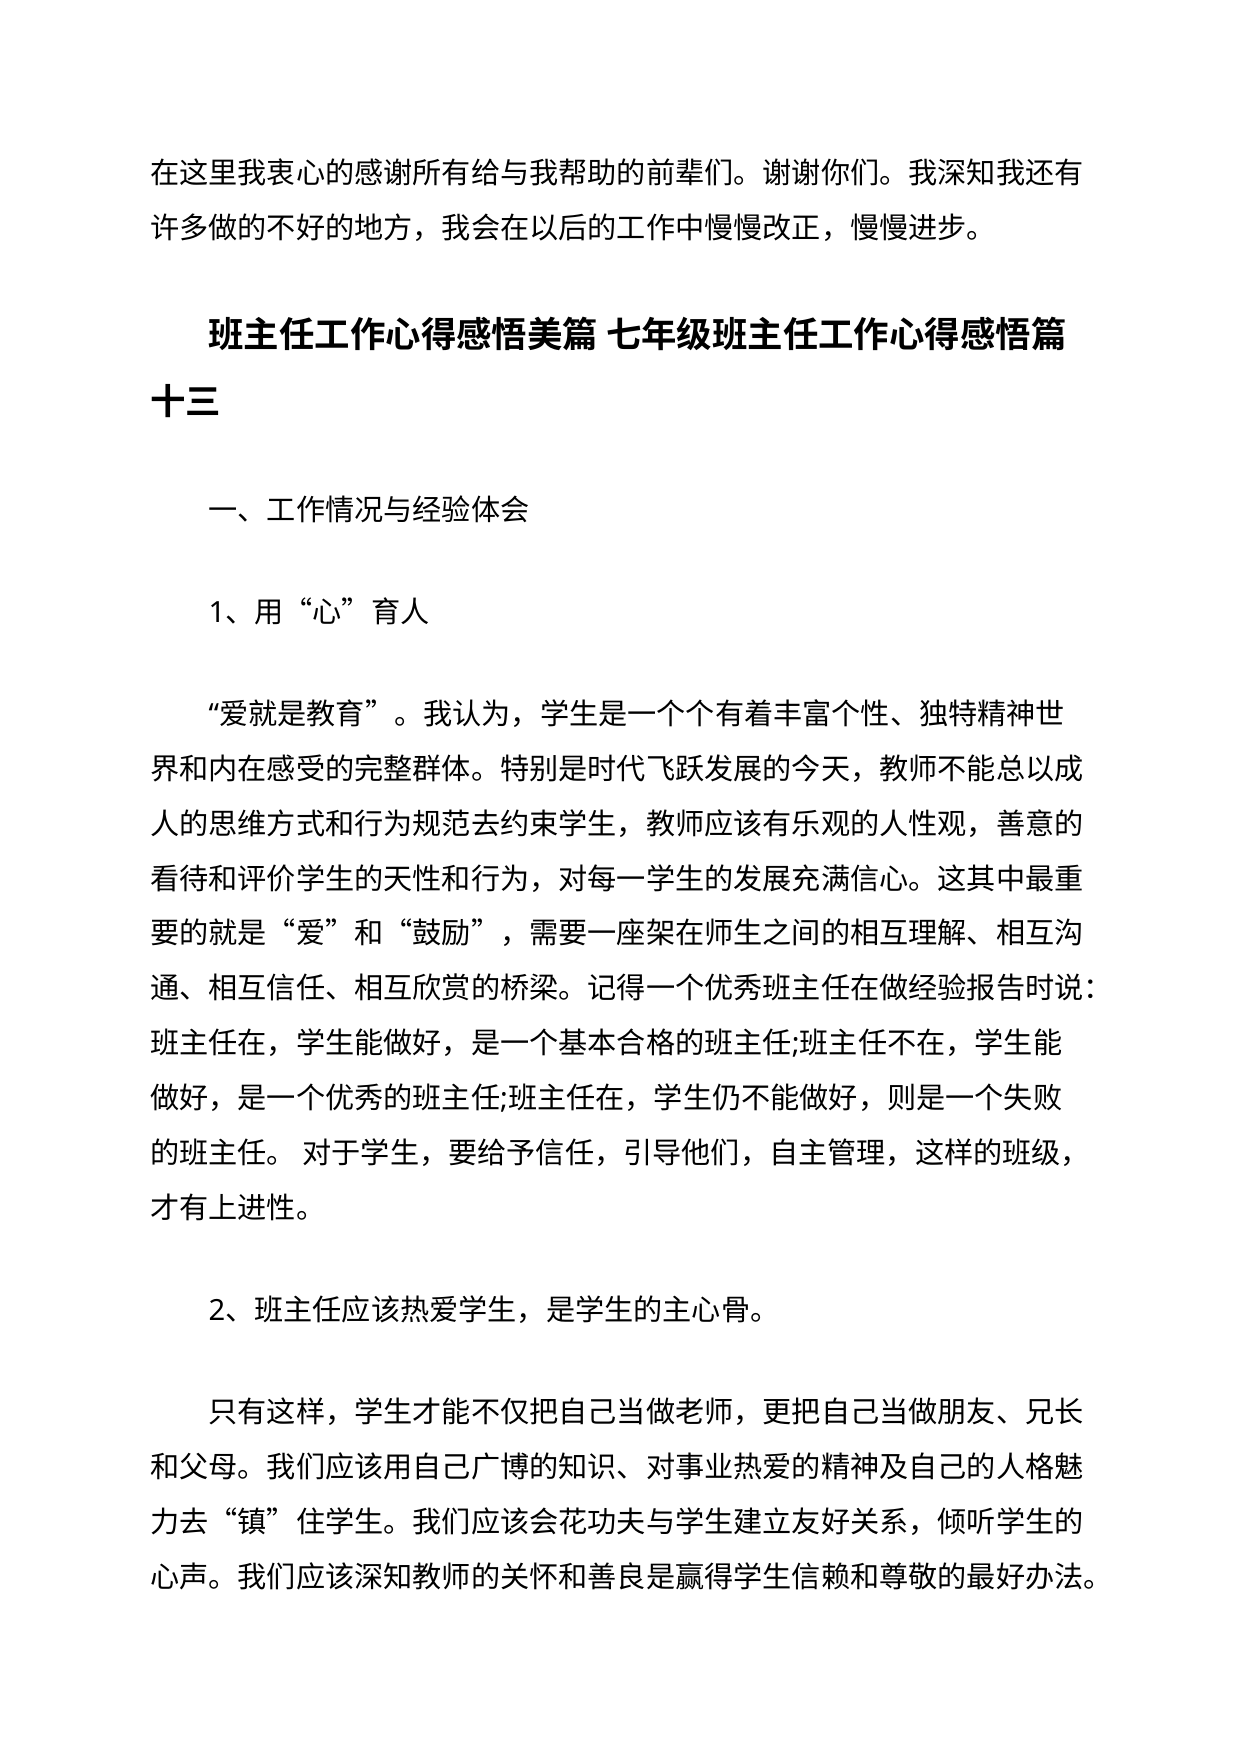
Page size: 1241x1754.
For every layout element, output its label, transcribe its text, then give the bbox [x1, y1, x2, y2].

text 班主任工作心得感悟美篇 七年级班主任工作心得感悟篇十三 [150, 307, 1090, 424]
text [150, 150, 1090, 247]
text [150, 1388, 1090, 1596]
text “爱就是教育”。我认为，学生是一个个有着丰富个性、独特精神世界和内在感受的完整群体。特别是时代飞跃发展的今天，教师不能总以成人的思维方式和行为规范去约束学生，教师应该有乐观的人性观，善意的看待和评价学生的天性和行为，对每一学生的发展充满信心。这其中最重要的就是“爱”和“鼓励”，需要一座架在师生之间的相互理解、相互沟通、相互信任、相互欣赏的桥梁。记得一个优秀班主任在做经验报告时说：班主任在，学生能做好，是一个基本合格的班主任;班主任不在，学生能做好，是一个优秀的班主任;班主任在，学生仍不能做好，则是一个失败的班主任。 对于学生，要给予信任，引导他们，自主管理，这样的班级，才有上进性。 [150, 690, 1090, 1227]
text 一、工作情况与经验体会 [150, 487, 1090, 529]
text 1、用“心”育人 [150, 588, 1090, 631]
text 2、班主任应该热爱学生，是学生的主心骨。 [150, 1287, 1090, 1329]
